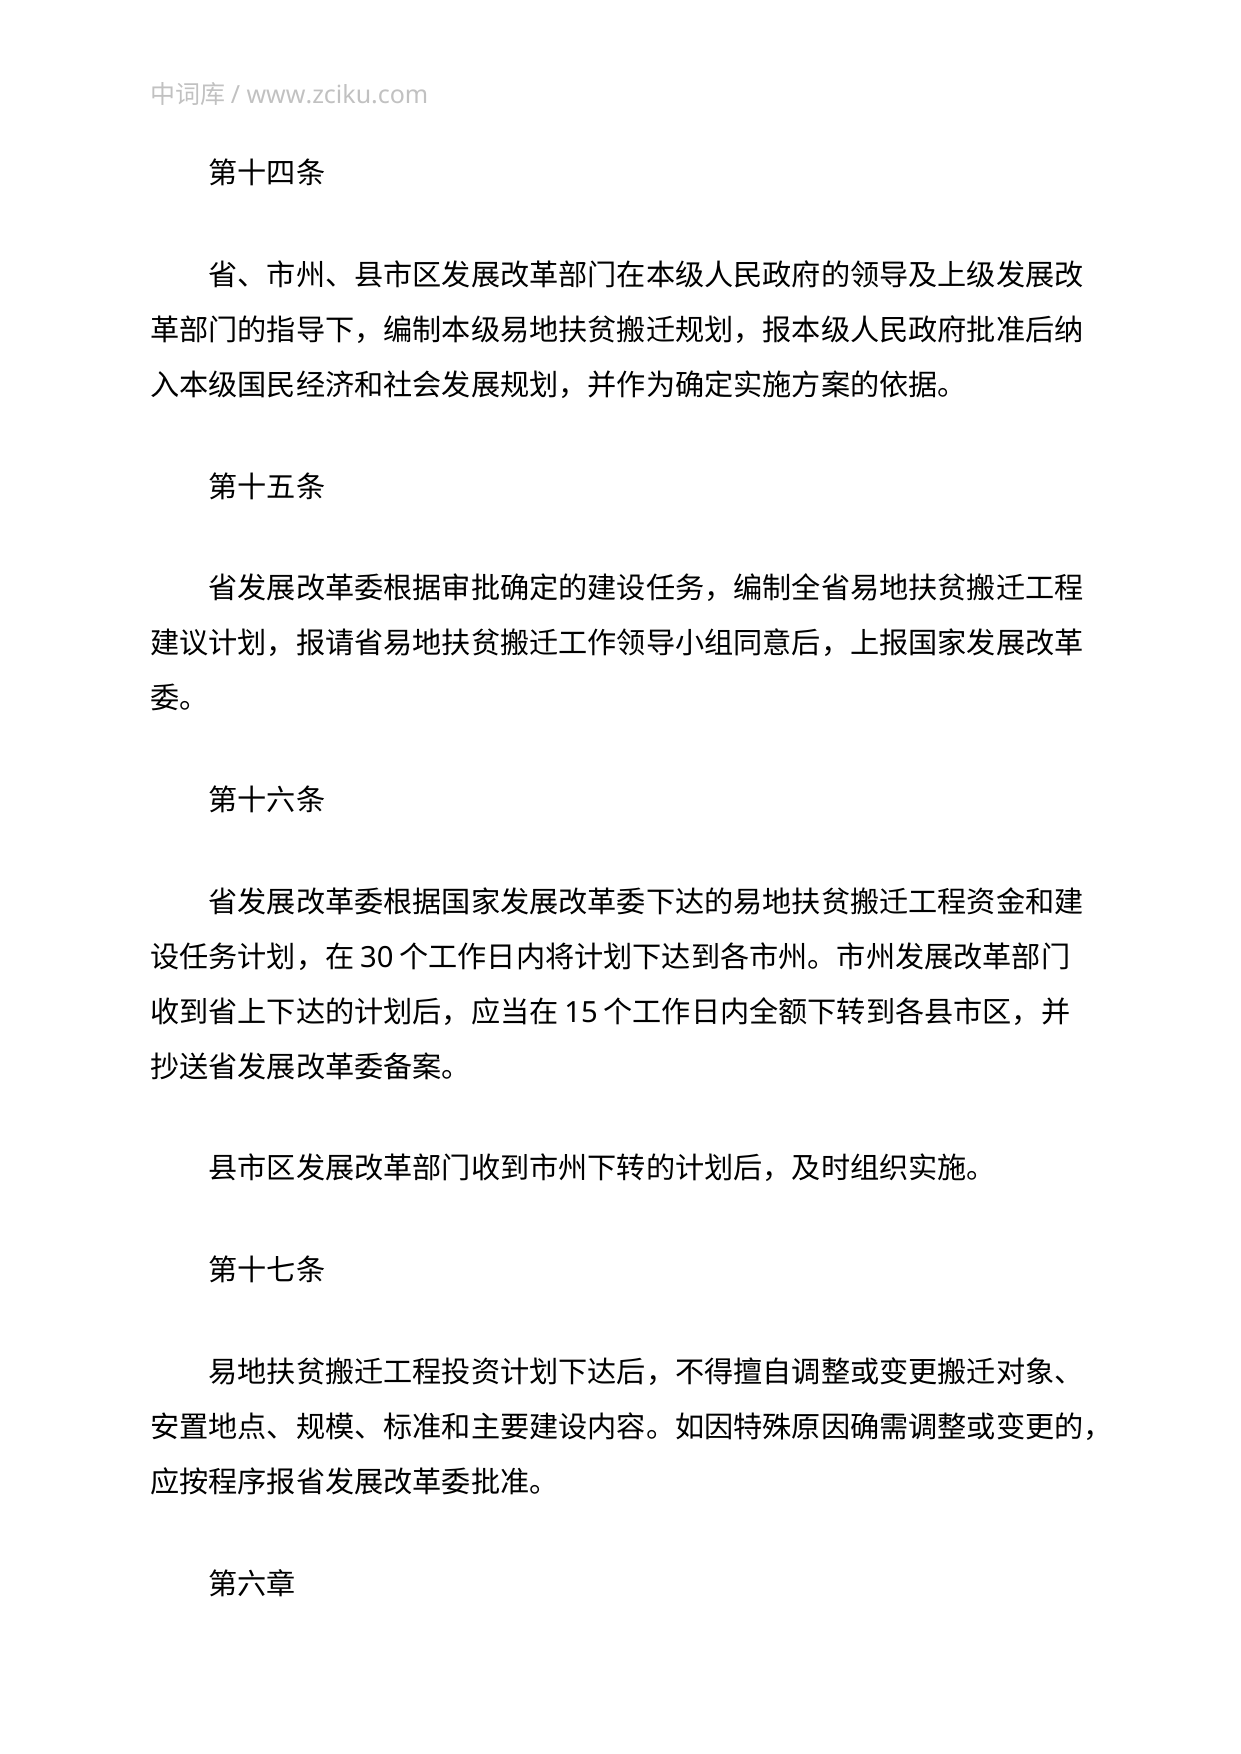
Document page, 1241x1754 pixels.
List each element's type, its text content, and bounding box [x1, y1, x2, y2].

text 第十四条 [150, 150, 1090, 192]
text 第十七条 [150, 1247, 1090, 1289]
text 省、市州、县市区发展改革部门在本级人民政府的领导及上级发展改革部门的指导下，编制本级易地扶贫搬迁规划，报本级人民政府批准后纳入本级国民经济和社会发展规划，并作为确定实施方案的依据。 [150, 252, 1090, 404]
text 县市区发展改革部门收到市州下转的计划后，及时组织实施。 [150, 1145, 1090, 1187]
text 易地扶贫搬迁工程投资计划下达后，不得擅自调整或变更搬迁对象、安置地点、规模、标准和主要建设内容。如因特殊原因确需调整或变更的，应按程序报省发展改革委批准。 [150, 1349, 1090, 1501]
text 省发展改革委根据国家发展改革委下达的易地扶贫搬迁工程资金和建设任务计划，在30个工作日内将计划下达到各市州。市州发展改革部门收到省上下达的计划后，应当在15个工作日内全额下转到各县市区，并抄送省发展改革委备案。 [150, 878, 1090, 1086]
text 省发展改革委根据审批确定的建设任务，编制全省易地扶贫搬迁工程建议计划，报请省易地扶贫搬迁工作领导小组同意后，上报国家发展改革委。 [150, 565, 1090, 717]
text 第六章 [150, 1560, 1090, 1602]
text 第十六条 [150, 777, 1090, 819]
text 第十五条 [150, 463, 1090, 506]
